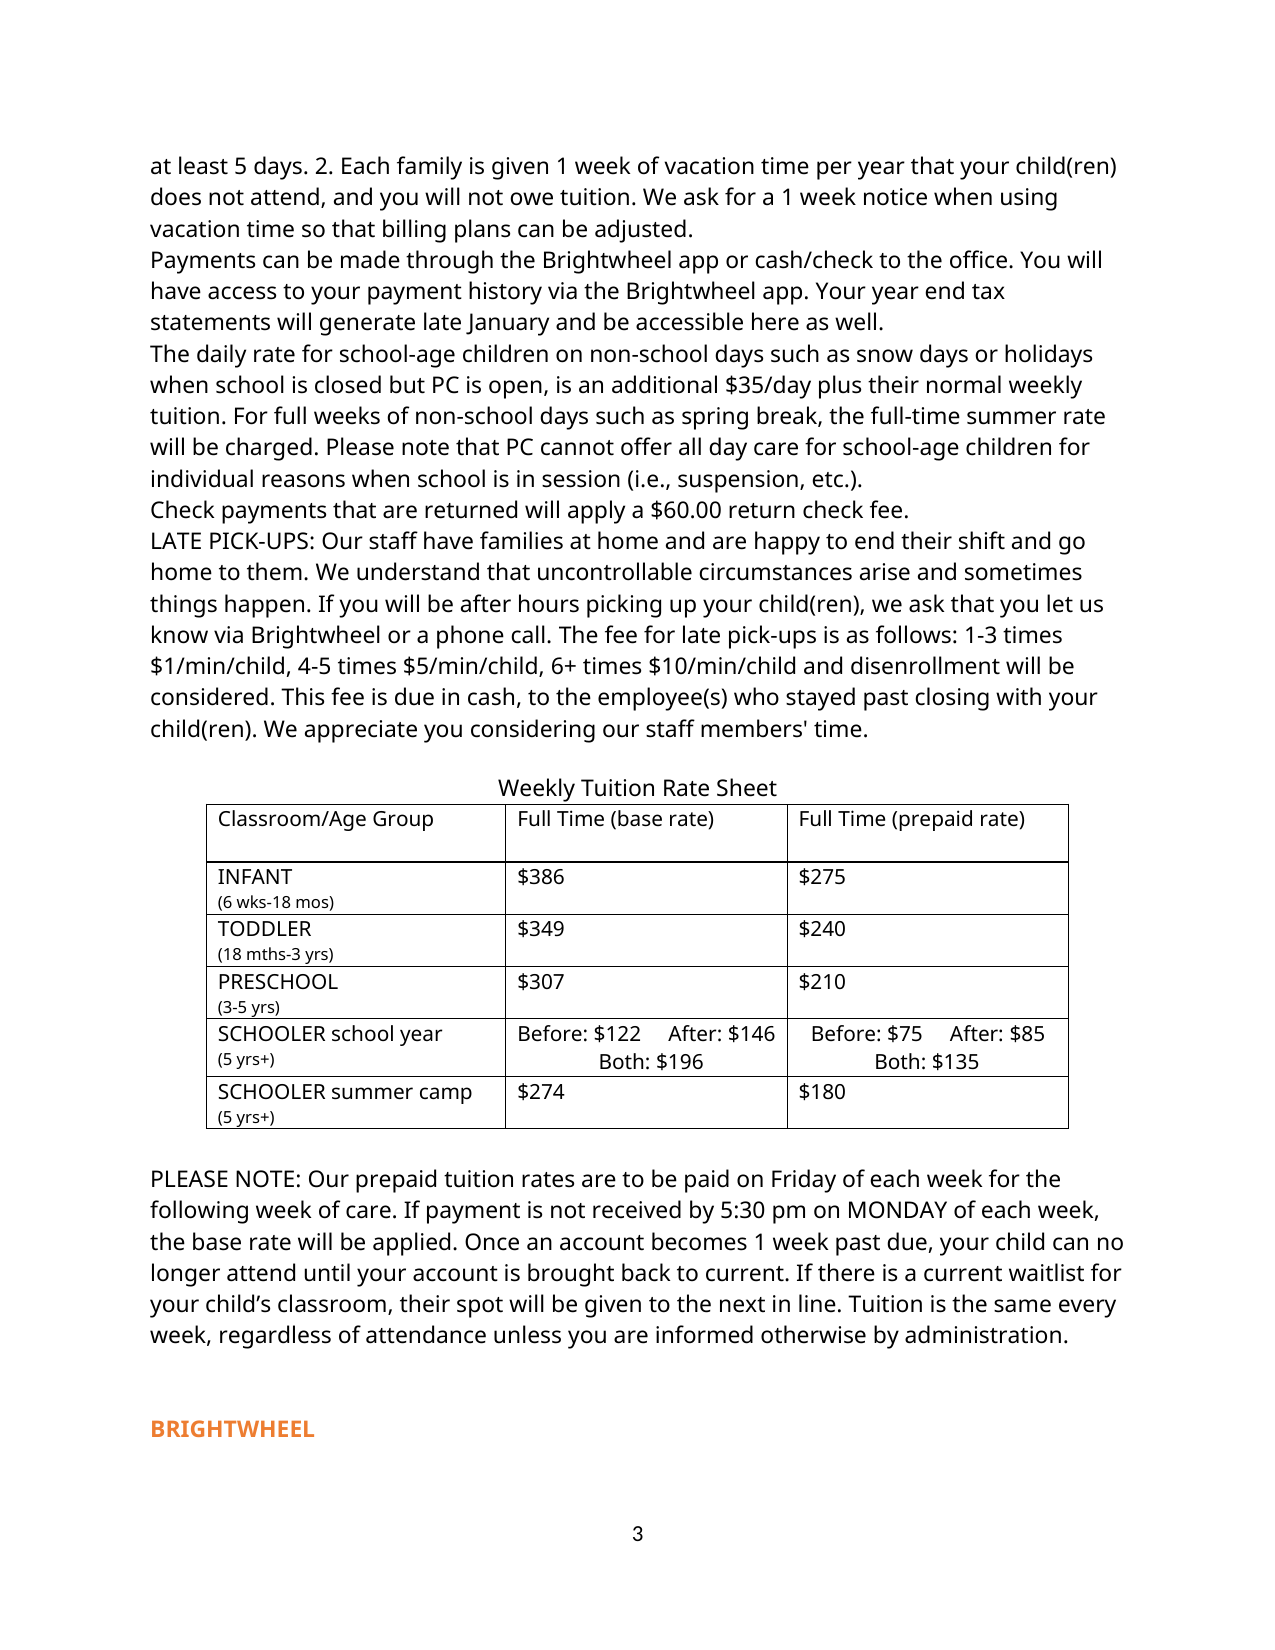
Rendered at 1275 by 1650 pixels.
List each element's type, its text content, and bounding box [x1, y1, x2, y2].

table_cell SCHOOLER school year (5 yrs+) [207, 1019, 505, 1076]
table_cell $210 [788, 967, 1068, 1018]
text Payments can be made through the Brightwheel app or cash/check to the office. You will have access to your payment history via the Brightwheel app. Your year end tax statements will generate late January and be accessible here as well. The daily rate for school-age children on non-school days such as snow days or holidays when school is closed but PC is open, is an additional $35/day plus their normal weekly tuition. For full weeks of non-school days such as spring break, the full-time summer rate will be charged. Please note that PC cannot offer all day care for school-age children for individual reasons when school is in session (i.e., suspension, etc.). [150, 244, 1125, 494]
table_cell INFANT (6 wks-18 mos) [207, 863, 505, 913]
table_cell $386 [506, 863, 787, 913]
text LATE PICK-UPS: Our staff have families at home and are happy to end their shift and go home to them. We understand that uncontrollable circumstances arise and sometimes things happen. If you will be after hours picking up your child(ren), we ask that you let us know via Brightwheel or a phone call. The fee for late pick-ups is as follows: 1-3 times $1/min/child, 4-5 times $5/min/child, 6+ times $10/min/child and disenrollment will be considered. This fee is due in cash, to the employee(s) who stayed past closing with your child(ren). We appreciate you considering our staff members' time. [150, 525, 1125, 744]
table_cell $240 [788, 915, 1068, 966]
table_cell PRESCHOOL (3-5 yrs) [207, 967, 505, 1018]
table_cell TODDLER (18 mths-3 yrs) [207, 915, 505, 966]
text PLEASE NOTE: Our prepaid tuition rates are to be paid on Friday of each week for the following week of care. If payment is not received by 5:30 pm on MONDAY of each week, the base rate will be applied. Once an account becomes 1 week past due, your child can no longer attend until your account is brought back to current. If there is a current waitlist for your child’s classroom, their spot will be given to the next in line. Tuition is the same every week, regardless of attendance unless you are informed otherwise by administration. [150, 1163, 1125, 1351]
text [150, 150, 1125, 244]
table_cell $349 [506, 915, 787, 966]
table_header Full Time (prepaid rate) [788, 805, 1068, 861]
table_header Classroom/Age Group [207, 805, 505, 861]
table_cell Before: $122 After: $146 Both: $196 [506, 1019, 787, 1076]
table_cell $307 [506, 967, 787, 1018]
table_header Full Time (base rate) [506, 805, 787, 861]
table_cell $180 [788, 1077, 1068, 1128]
table_cell $274 [506, 1077, 787, 1128]
text Check payments that are returned will apply a $60.00 return check fee. [150, 494, 1125, 525]
text BRIGHTWHEEL [150, 1413, 1125, 1444]
table_cell SCHOOLER summer camp (5 yrs+) [207, 1077, 505, 1128]
text Weekly Tuition Rate Sheet [150, 772, 1125, 803]
table_cell Before: $75 After: $85 Both: $135 [788, 1019, 1068, 1076]
table_cell $275 [788, 863, 1068, 913]
